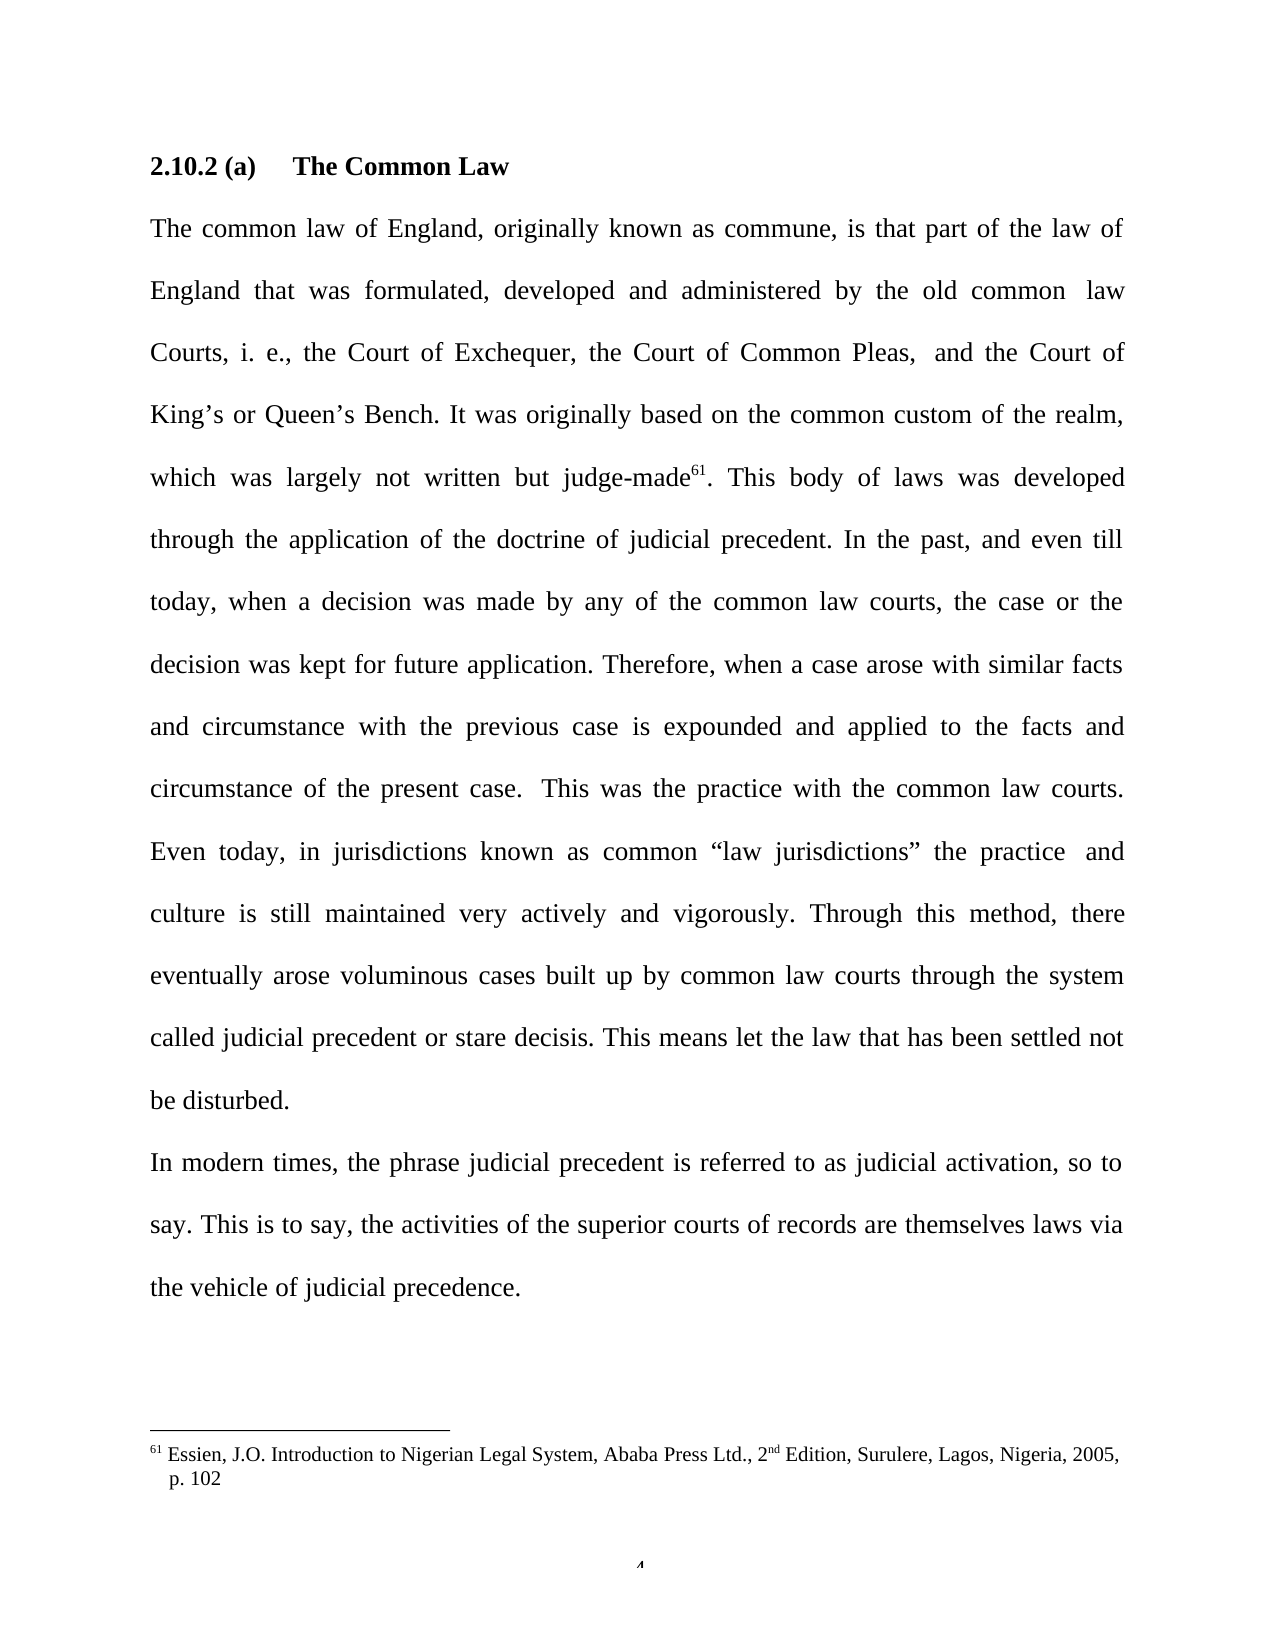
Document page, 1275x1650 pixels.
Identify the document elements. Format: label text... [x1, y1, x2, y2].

text 61 Essien, J.O. Introduction to Nigerian Legal System, Ababa Press Ltd., 2nd Edition, Surulere, Lagos, Nigeria, 2005, p. 102 [150, 1442, 1126, 1490]
subtitle 2.10.2 (a) The Common Law [150, 150, 1154, 181]
text The common law of England, originally known as commune, is that part of the law of England that was formulated, developed and administered by the old common law Courts, i. e., the Court of Exchequer, the Court of Common Pleas, and the Court of King’s or Queen’s Bench. It was originally based on the common custom of the realm, which was largely not written but judge-made61. This body of laws was developed through the application of the doctrine of judicial precedent. In the past, and even till today, when a decision was made by any of the common law courts, the case or the decision was kept for future application. Therefore, when a case arose with similar facts and circumstance with the previous case is expounded and applied to the facts and circumstance of the present case. This was the practice with the common law courts. Even today, in jurisdictions known as common “law jurisdictions” the practice and culture is still maintained very actively and vigorously. Through this method, there eventually arose voluminous cases built up by common law courts through the system called judicial precedent or stare decisis. This means let the law that has been settled not be disturbed. [150, 212, 1125, 1115]
text In modern times, the phrase judicial precedent is referred to as judicial activation, so to say. This is to say, the activities of the superior courts of records are themselves laws via the vehicle of judicial precedence. [150, 1146, 1124, 1302]
